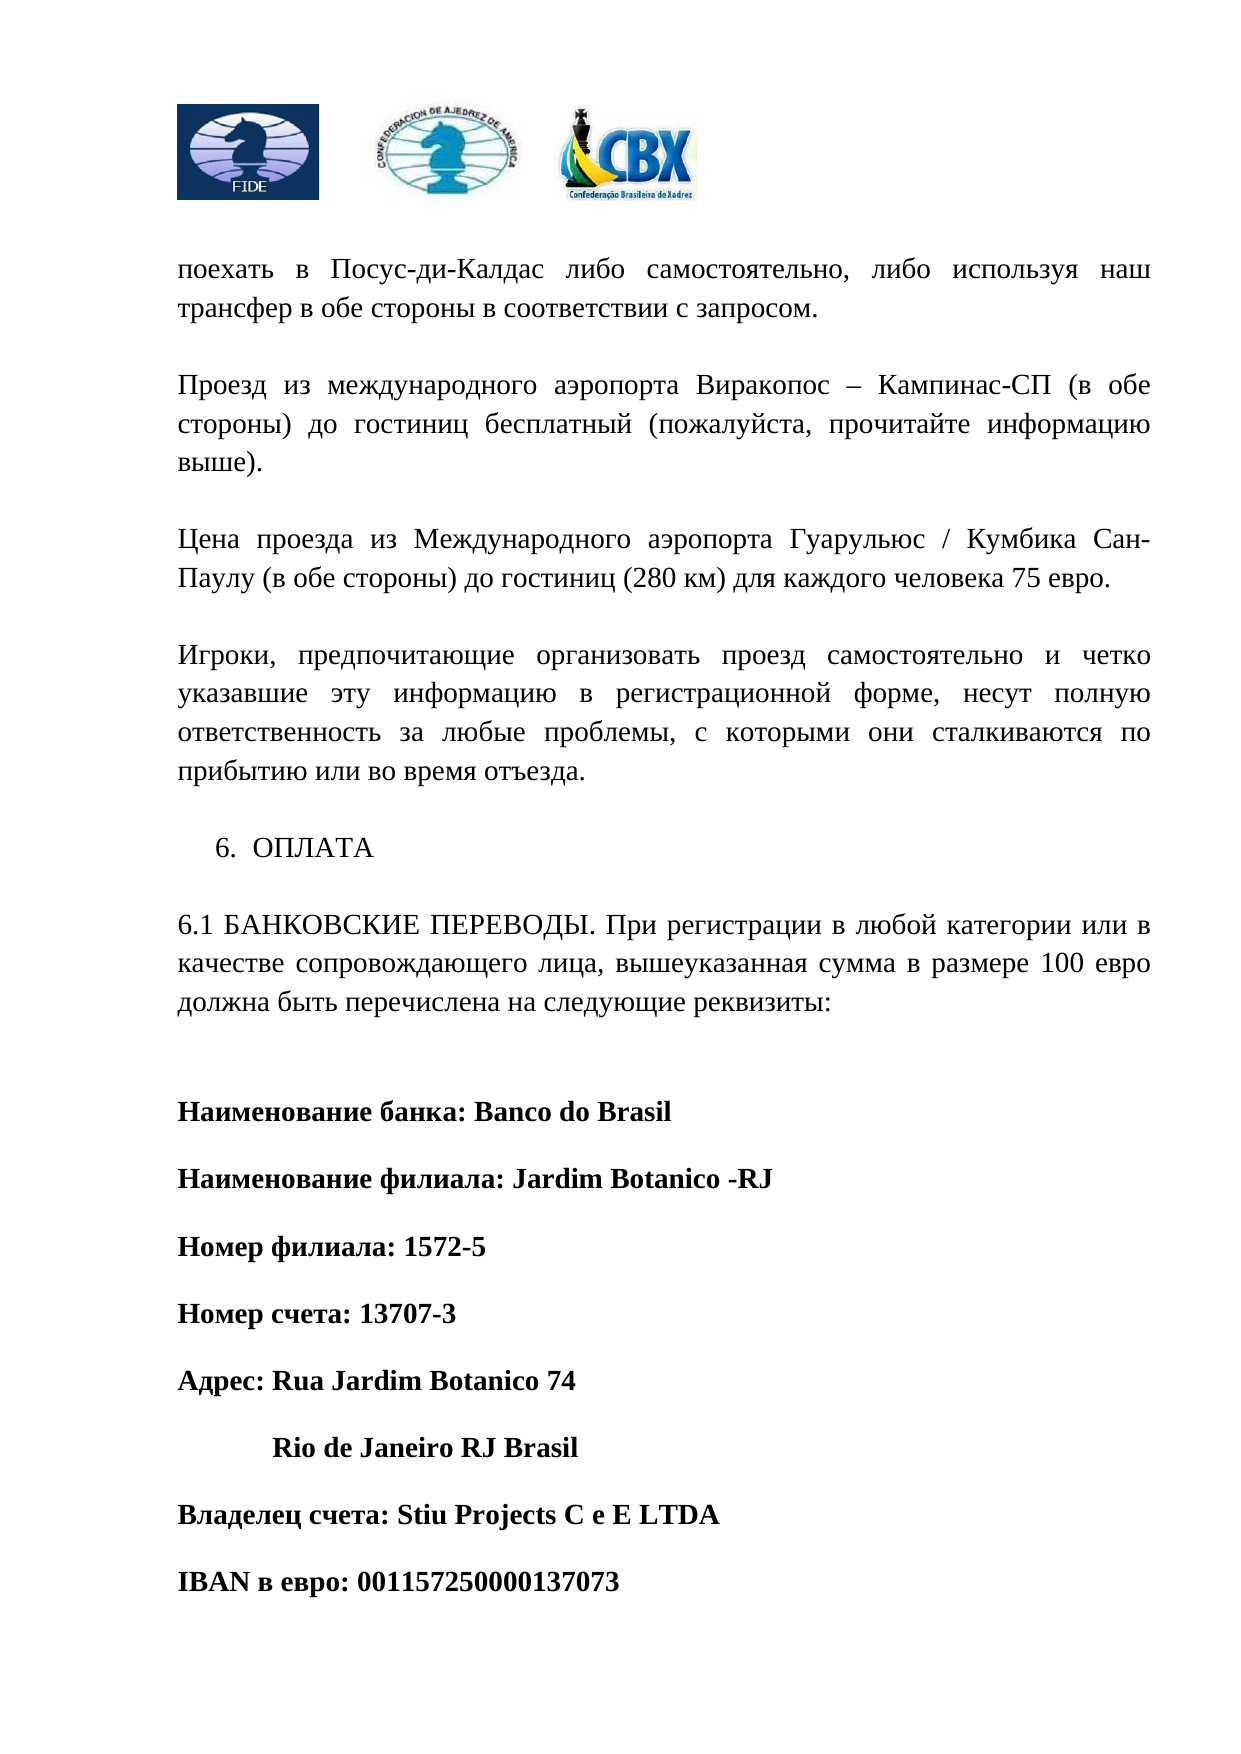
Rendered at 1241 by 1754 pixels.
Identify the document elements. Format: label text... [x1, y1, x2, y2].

text Адрес: Rua Jardim Botanico 74 [177, 1363, 1152, 1396]
text Rio de Janeiro RJ Brasil [177, 1430, 1152, 1463]
text 6.1 БАНКОВСКИЕ ПЕРЕВОДЫ. При регистрации в любой категории или в качестве сопровождающего лица, вышеуказанная сумма в размере 100 евро должна быть перечислена на следующие реквизиты: [177, 907, 1152, 1017]
text Проезд из международного аэропорта Виракопос – Кампинас-СП (в обе стороны) до гостиниц бесплатный (пожалуйста, прочитайте информацию выше). [177, 367, 1152, 478]
text Номер счета: 13707-3 [177, 1296, 1152, 1329]
text Наименование банка: Banco do Brasil [177, 1094, 1152, 1128]
picture [177, 104, 320, 200]
text Наименование филиала: Jardim Botanico -RJ [177, 1162, 1152, 1195]
text Игроки, предпочитающие организовать проезд самостоятельно и четко указавшие эту информацию в регистрационной форме, несут полную ответственность за любые проблемы, с которыми они сталкиваются по прибытию или во время отъезда. [177, 637, 1152, 786]
text Владелец счета: Stiu Projects C e E LTDA [177, 1497, 1152, 1531]
text Цена проезда из Международного аэропорта Гуарульюс / Кумбика Сан-Паулу (в обе стороны) до гостиниц (280 км) для каждого человека 75 евро. [177, 521, 1152, 593]
text IBAN в евро: 001157250000137073 [177, 1564, 1152, 1598]
text Номер филиала: 1572-5 [177, 1229, 1152, 1262]
list ОПЛАТА [215, 830, 1152, 863]
